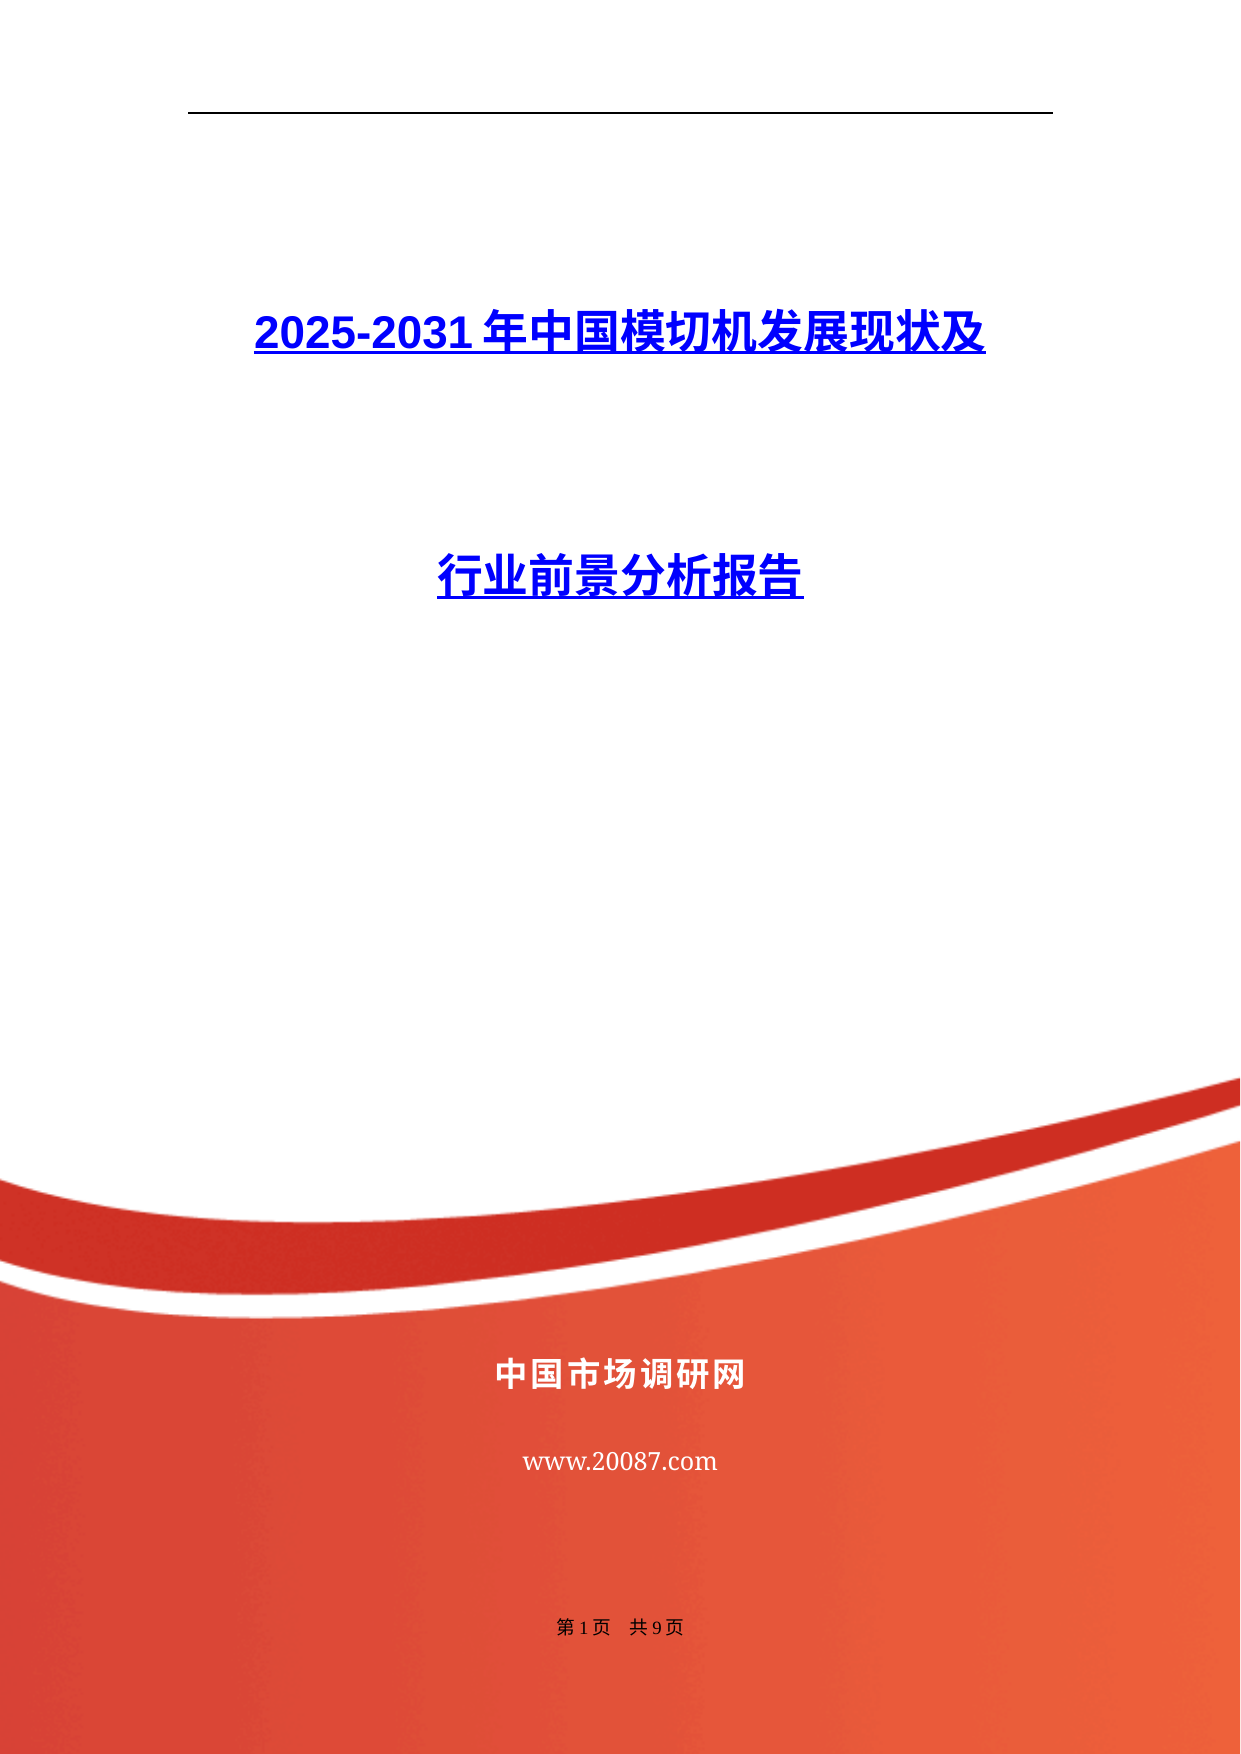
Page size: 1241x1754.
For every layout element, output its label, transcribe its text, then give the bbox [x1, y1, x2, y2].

picture [0, 1006, 1241, 1754]
text www.20087.com [187, 1428, 1053, 1493]
subtitle 中国市场调研网 [187, 1339, 1053, 1404]
table_header 2025-2031年中国模切机发展现状及行业前景分析报告 [188, 207, 1053, 773]
